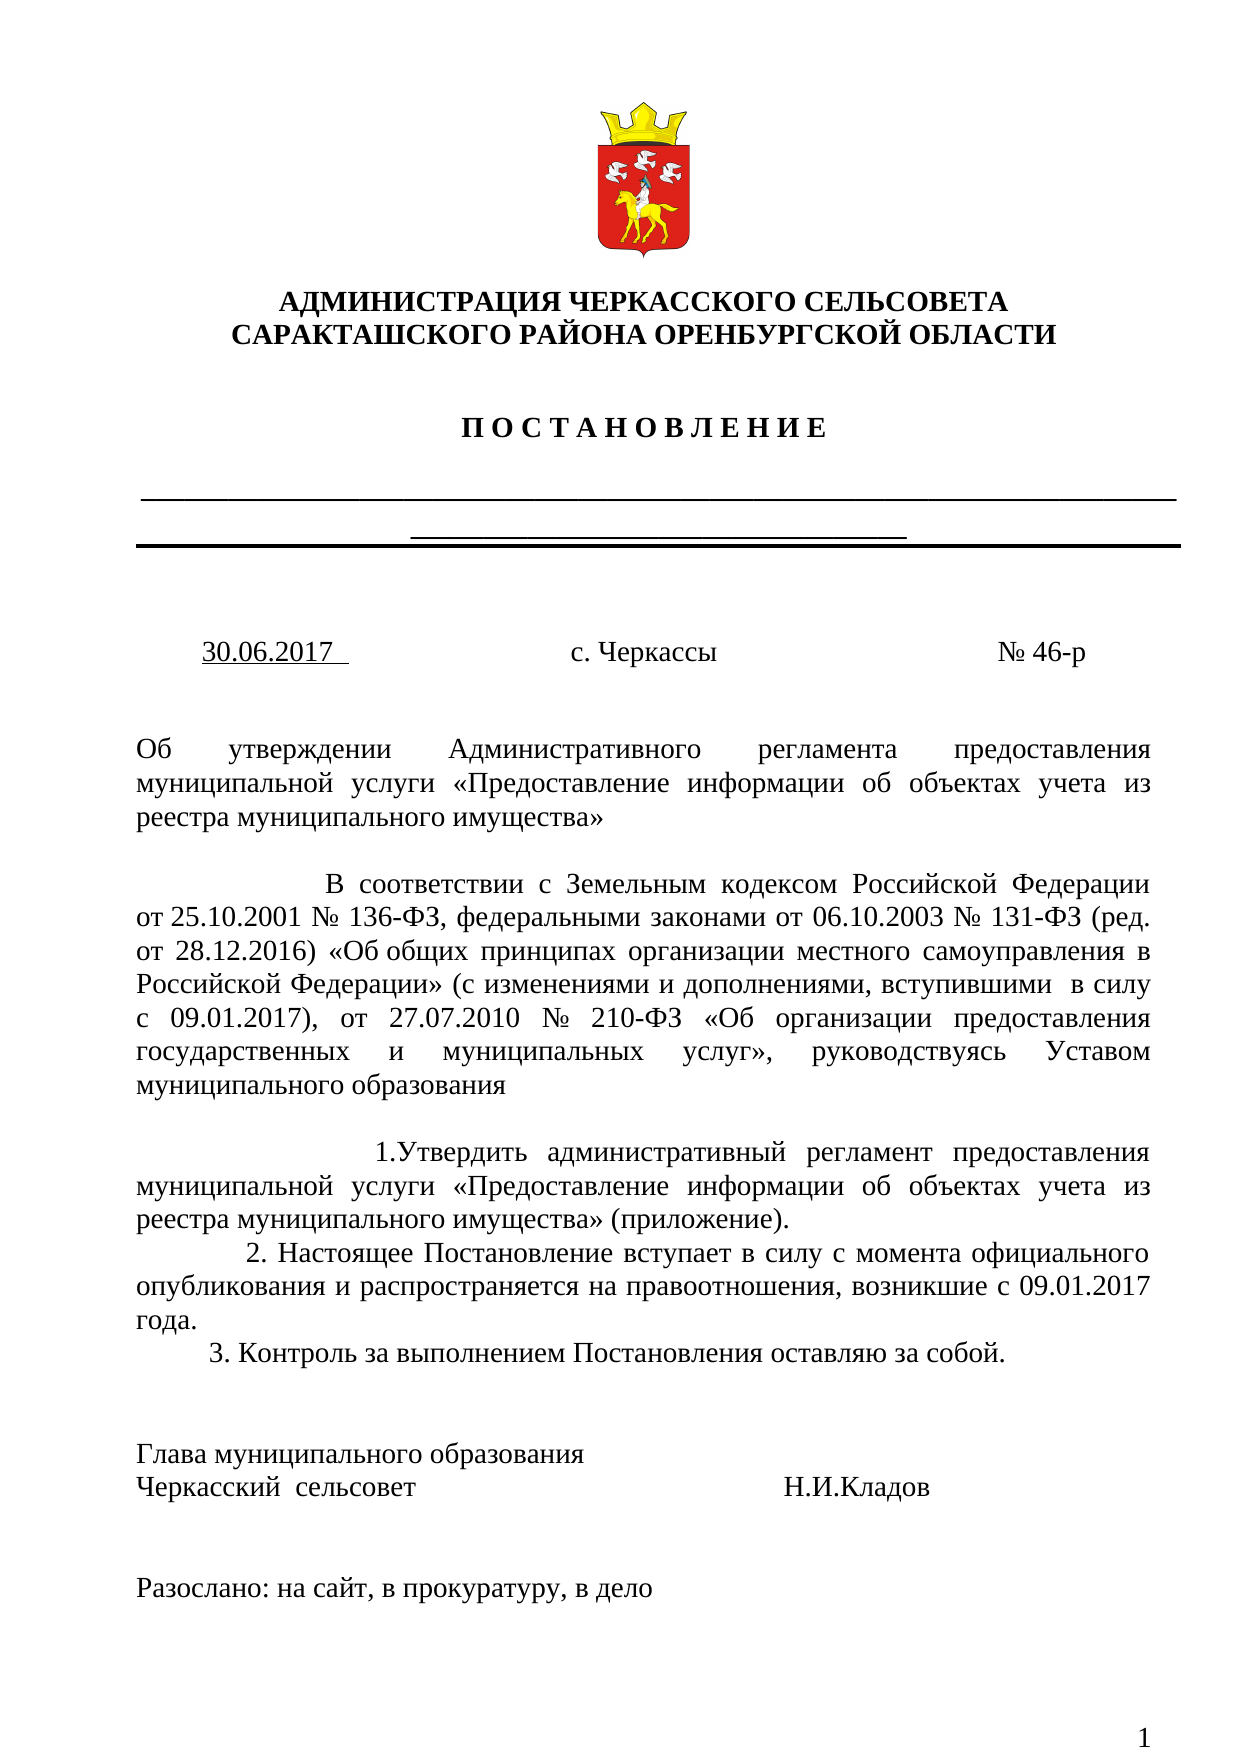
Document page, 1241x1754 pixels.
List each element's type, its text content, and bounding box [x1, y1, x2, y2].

subtitle АДМИНИСТРАЦИЯ ЧЕРКАССКОГО СЕЛЬСОВЕТА САРАКТАШСКОГО РАЙОНА ОРЕНБУРГСКОЙ ОБЛАСТИ [136, 284, 1152, 351]
text Об утверждении Административного регламента предоставления муниципальной услуги «Предоставление информации об объектах учета из реестра муниципального имущества» [136, 732, 1152, 832]
text 3. Контроль за выполнением Постановления оставляю за собой. [136, 1335, 1152, 1369]
text 1.Утвердить административный регламент предоставления муниципальной услуги «Предоставление информации об объектах учета из реестра муниципального имущества» (приложение). [136, 1134, 1152, 1235]
picture [597, 102, 690, 259]
text Глава муниципального образования [136, 1436, 1152, 1469]
text _________________________________________________________________________________________________________ [136, 470, 1181, 544]
text П О С Т А Н О В Л Е Н И Е [136, 410, 1152, 444]
text Черкасский сельсовет Н.И.Кладов [136, 1469, 1152, 1503]
text В соответствии с Земельным кодексом Российской Федерации от 25.10.2001 № 136-ФЗ, федеральными законами от 06.10.2003 № 131-ФЗ (ред. от 28.12.2016) «Об общих принципах организации местного самоуправления в Российской Федерации» (с изменениями и дополнениями, вступившими в силу с 09.01.2017), от 27.07.2010 № 210-ФЗ «Об организации предоставления государственных и муниципальных услуг», руководствуясь Уставом муниципального образования [136, 866, 1152, 1101]
text Разослано: на сайт, в прокуратуру, в дело [136, 1570, 1152, 1604]
text 2. Настоящее Постановление вступает в силу с момента официального опубликования и распространяется на правоотношения, возникшие с 09.01.2017 года. [136, 1235, 1152, 1335]
text 30.06.2017 с. Черкассы № 46-р [136, 634, 1152, 667]
